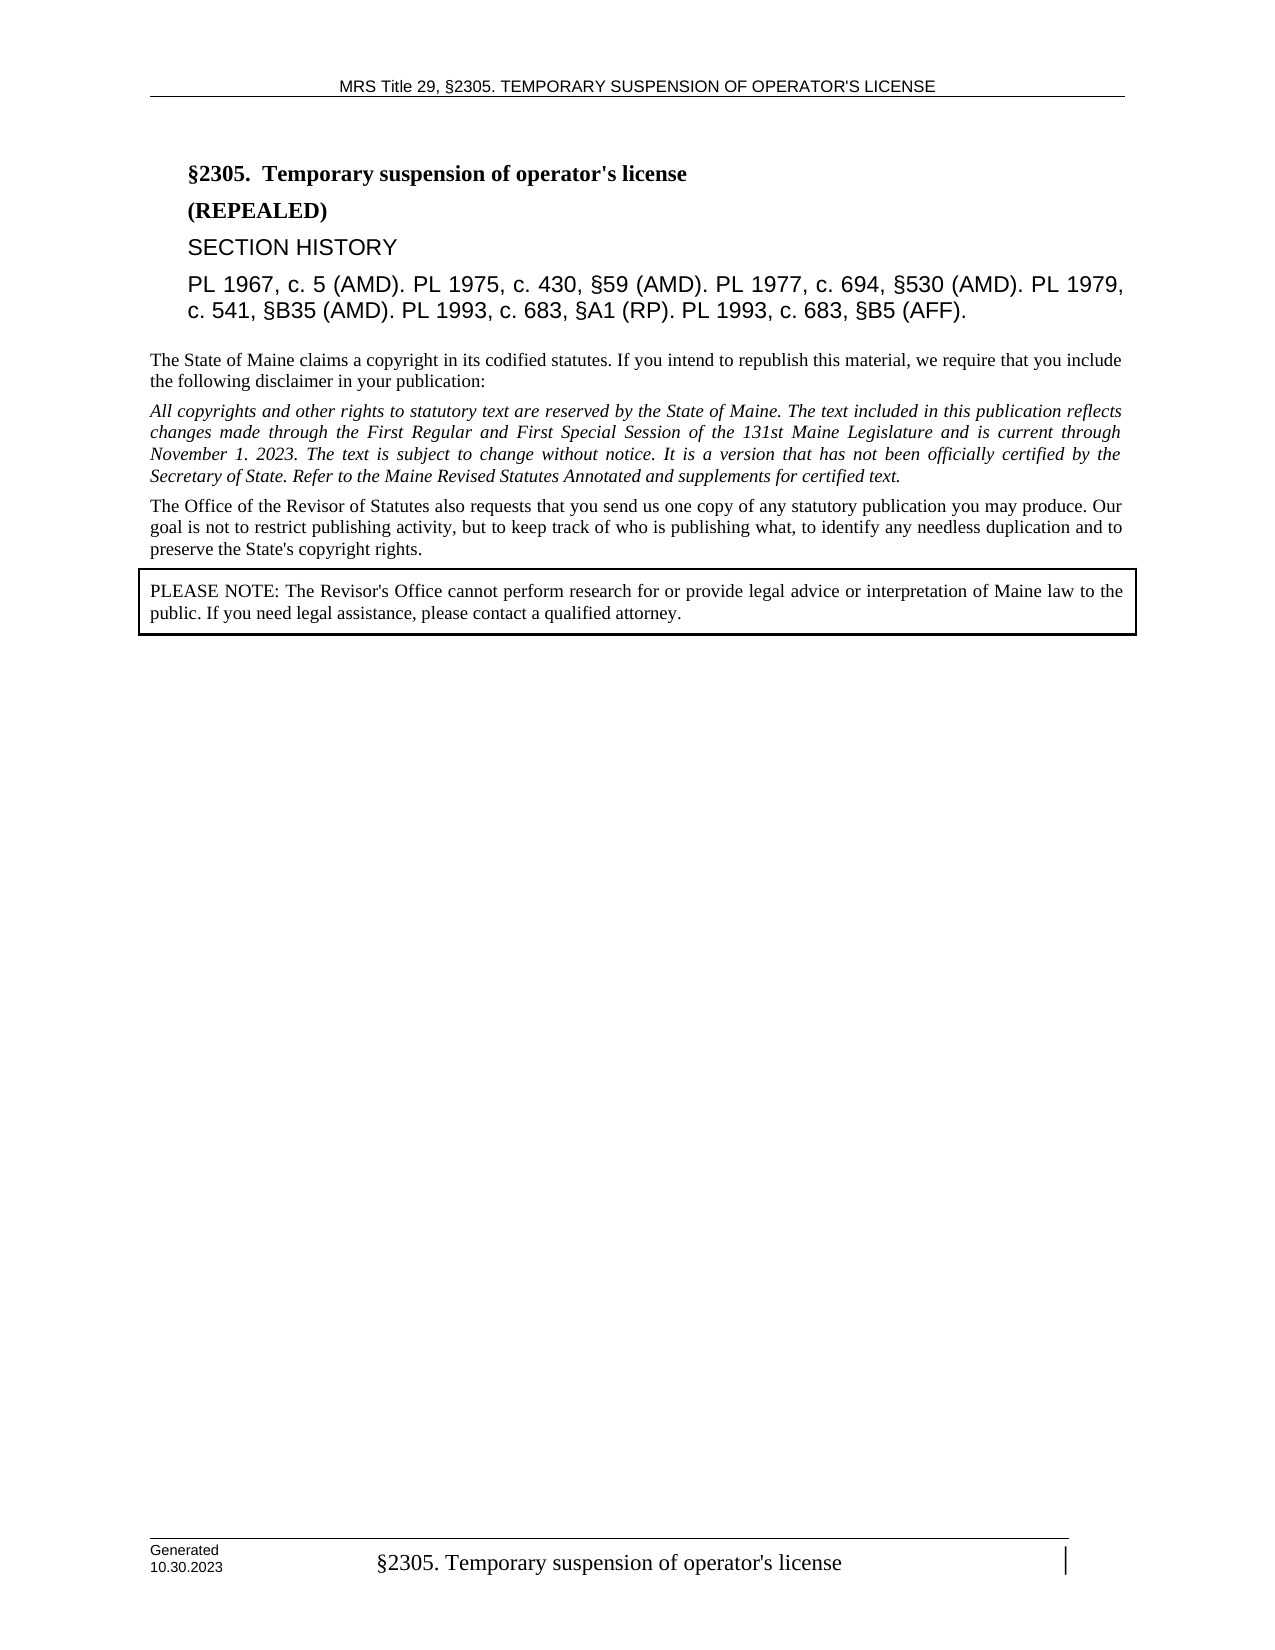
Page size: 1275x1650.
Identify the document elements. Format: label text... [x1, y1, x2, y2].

text PL 1967, c. 5 (AMD). PL 1975, c. 430, §59 (AMD). PL 1977, c. 694, §530 (AMD). PL 1979, c. 541, §B35 (AMD). PL 1993, c. 683, §A1 (RP). PL 1993, c. 683, §B5 (AFF). [187, 271, 1125, 323]
text The State of Maine claims a copyright in its codified statutes. If you intend to republish this material, we require that you include the following disclaimer in your publication: [150, 348, 1125, 392]
text SECTION HISTORY [187, 234, 1125, 260]
text All copyrights and other rights to statutory text are reserved by the State of Maine. The text included in this publication reflects changes made through the First Regular and First Special Session of the 131st Maine Legislature and is current through November 1. 2023 . The text is subject to change without notice. It is a version that has not been officially certified by the Secretary of State. Refer to the Maine Revised Statutes Annotated and supplements for certified text. [150, 400, 1125, 486]
text The Office of the Revisor of Statutes also requests that you send us one copy of any statutory publication you may produce. Our goal is not to restrict publishing activity, but to keep track of who is publishing what, to identify any needless duplication and to preserve the State's copyright rights. [150, 494, 1125, 559]
text §2305. Temporary suspension of operator's license [187, 160, 1125, 187]
text (REPEALED) [187, 197, 1125, 223]
text PLEASE NOTE: The Revisor's Office cannot perform research for or provide legal advice or interpretation of Maine law to the public. If you need legal assistance, please contact a qualified attorney. [140, 570, 1135, 633]
